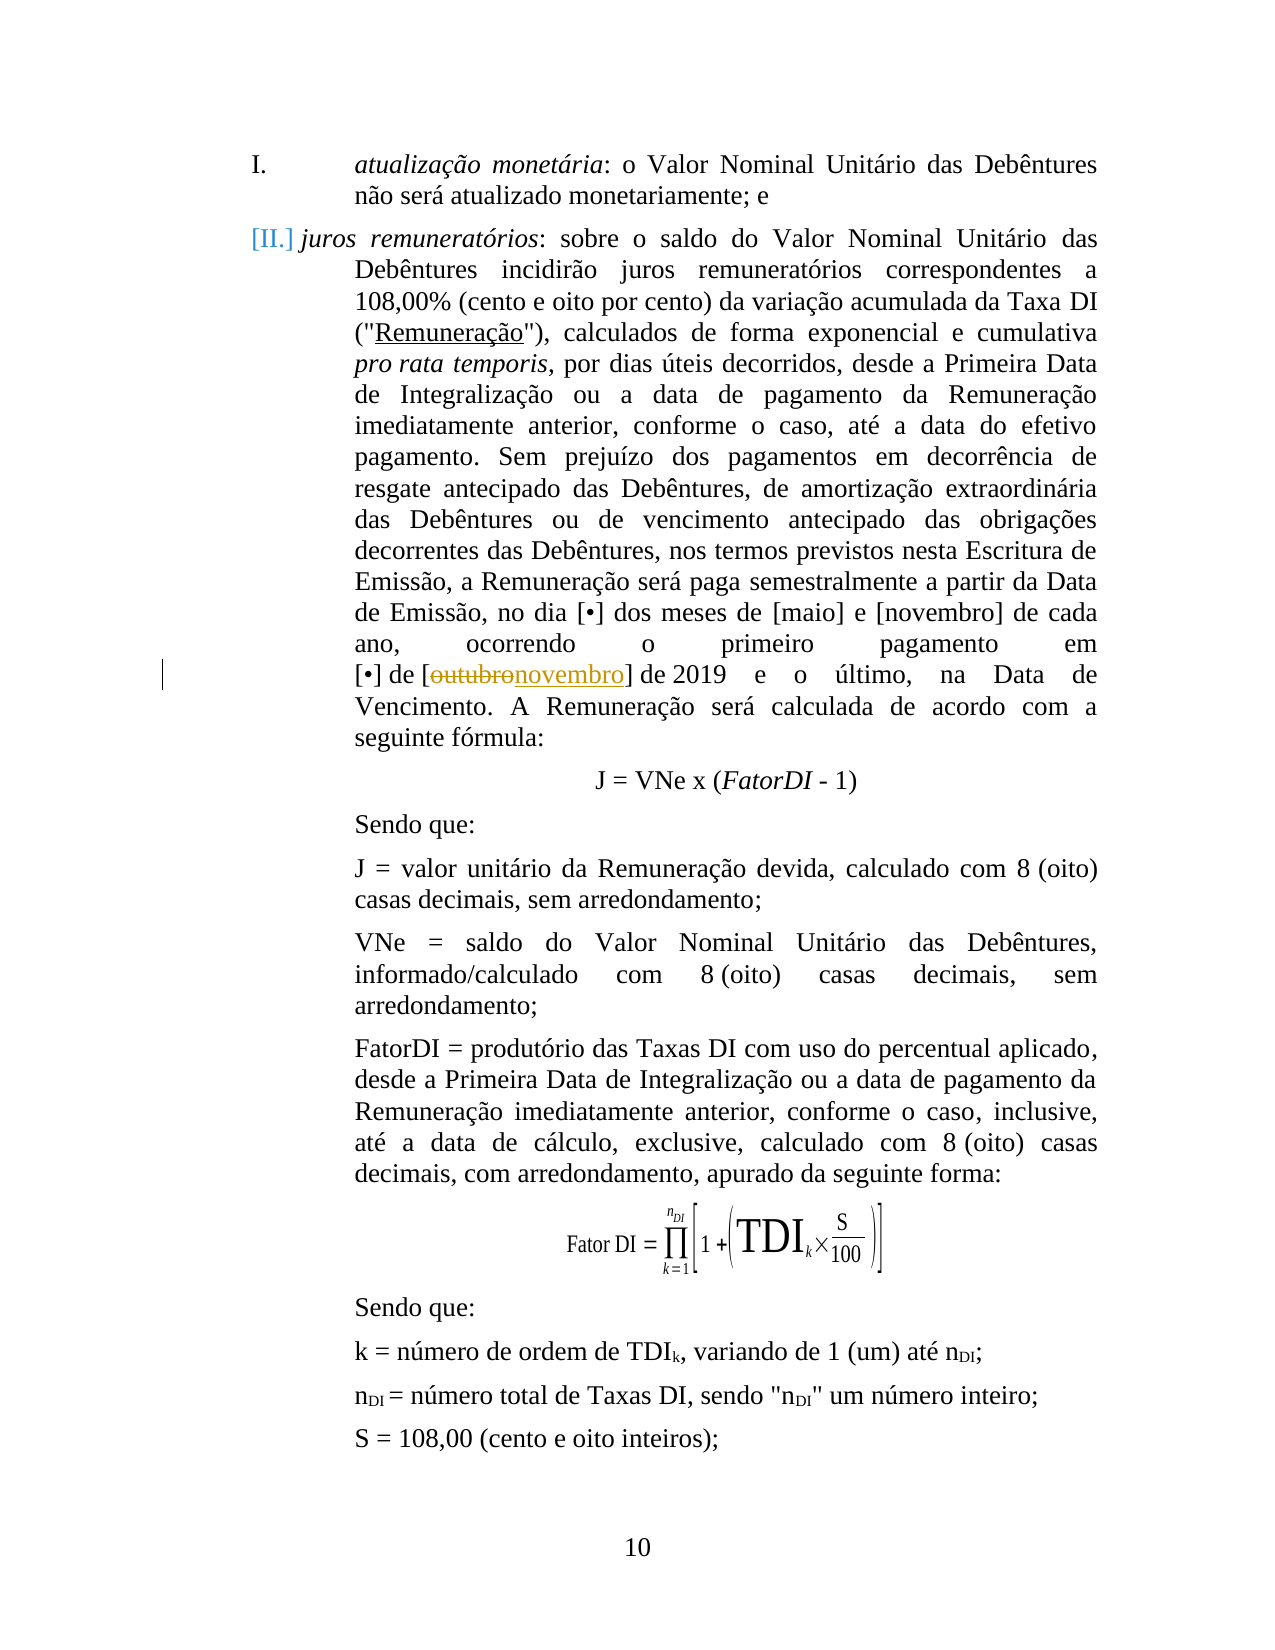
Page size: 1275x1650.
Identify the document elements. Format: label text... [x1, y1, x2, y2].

text Sendo que: [354, 808, 1098, 839]
list atualização monetária: o Valor Nominal Unitário das Debêntures não será atualizado monetariamente; e [251, 148, 1098, 210]
text VNe = saldo do Valor Nominal Unitário das Debêntures, informado/calculado com 8 (oito) casas decimais, sem arredondamento; [354, 927, 1098, 1020]
text Sendo que: [354, 1291, 1098, 1323]
list juros remuneratórios: sobre o saldo do Valor Nominal Unitário das Debêntures incidirão juros remuneratórios correspondentes a 108,00% (cento e oito por cento) da variação acumulada da Taxa DI ("Remuneração"), calculados de forma exponencial e cumulativa pro rata temporis, por dias úteis decorridos, desde a Primeira Data de Integralização ou a data de pagamento da Remuneração imediatamente anterior, conforme o caso, até a data do efetivo pagamento. Sem prejuízo dos pagamentos em decorrência de resgate antecipado das Debêntures, de amortização extraordinária das Debêntures ou de vencimento antecipado das obrigações decorrentes das Debêntures, nos termos previstos nesta Escritura de Emissão, a Remuneração será paga semestralmente a partir da Data de Emissão, no dia [•] dos meses de [maio] e [novembro] de cada ano, ocorrendo o primeiro pagamento em [•] de [] de 2019 e o último, na Data de Vencimento. A Remuneração será calculada de acordo com a seguinte fórmula: [251, 222, 1098, 752]
text FatorDI = produtório das Taxas DI com uso do percentual aplicado, desde a Primeira Data de Integralização ou a data de pagamento da Remuneração imediatamente anterior, conforme o caso, inclusive, até a data de cálculo, exclusive, calculado com 8 (oito) casas decimais, com arredondamento, apurado da seguinte forma: [354, 1032, 1098, 1188]
text J = valor unitário da Remuneração devida, calculado com 8 (oito) casas decimais, sem arredondamento; [354, 852, 1098, 914]
text S = 108,00 (cento e oito inteiros); [354, 1422, 1098, 1453]
text k = número de ordem de TDIk, variando de 1 (um) até nDI; [354, 1335, 1098, 1366]
text J = VNe x (FatorDI - 1) [354, 764, 1098, 796]
text nDI = número total de Taxas DI, sendo "nDI" um número inteiro; [354, 1379, 1098, 1410]
